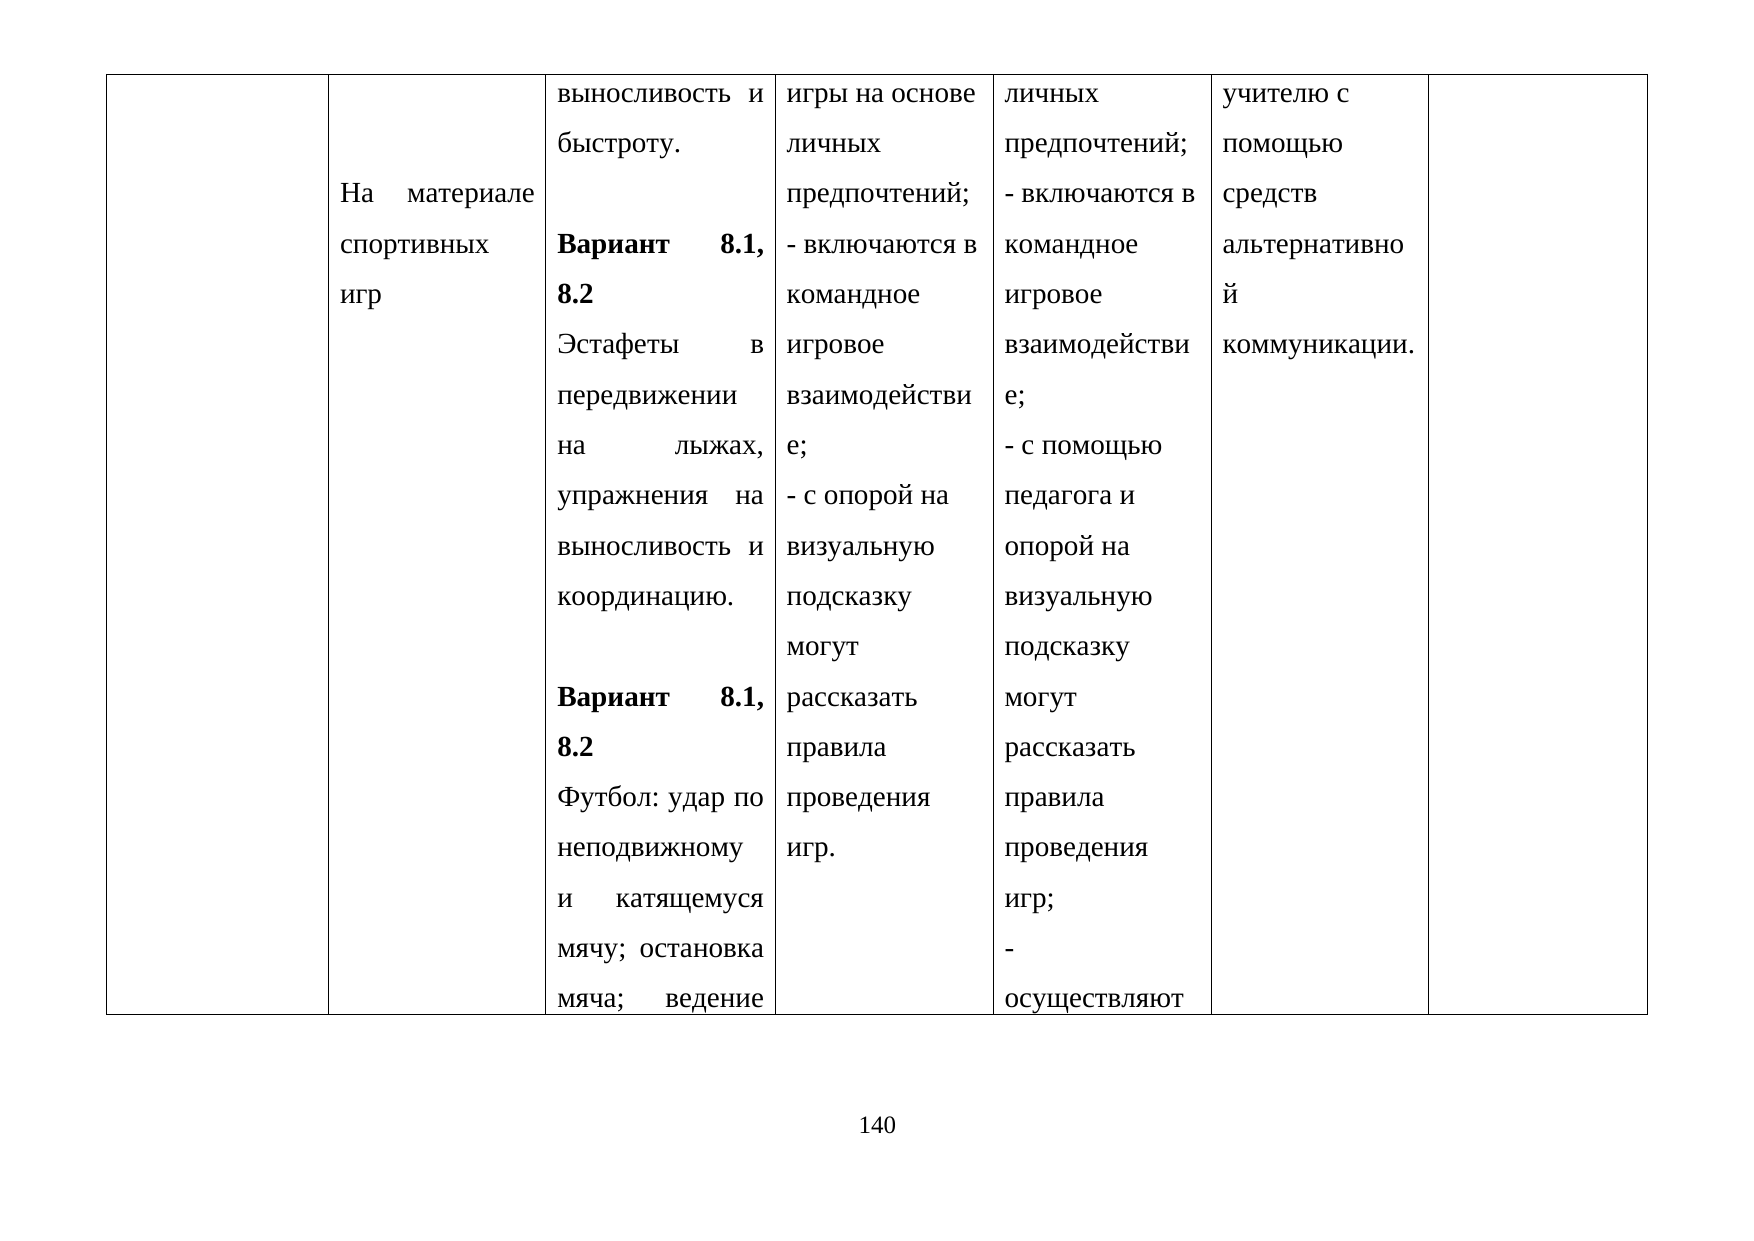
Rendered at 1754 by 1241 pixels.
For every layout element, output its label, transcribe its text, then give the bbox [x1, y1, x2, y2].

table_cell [546, 75, 775, 1014]
table_cell - [1429, 75, 1647, 1014]
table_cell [994, 75, 1211, 1014]
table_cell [1212, 75, 1428, 1014]
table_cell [329, 75, 545, 1014]
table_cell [107, 75, 328, 1014]
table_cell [776, 75, 993, 1014]
